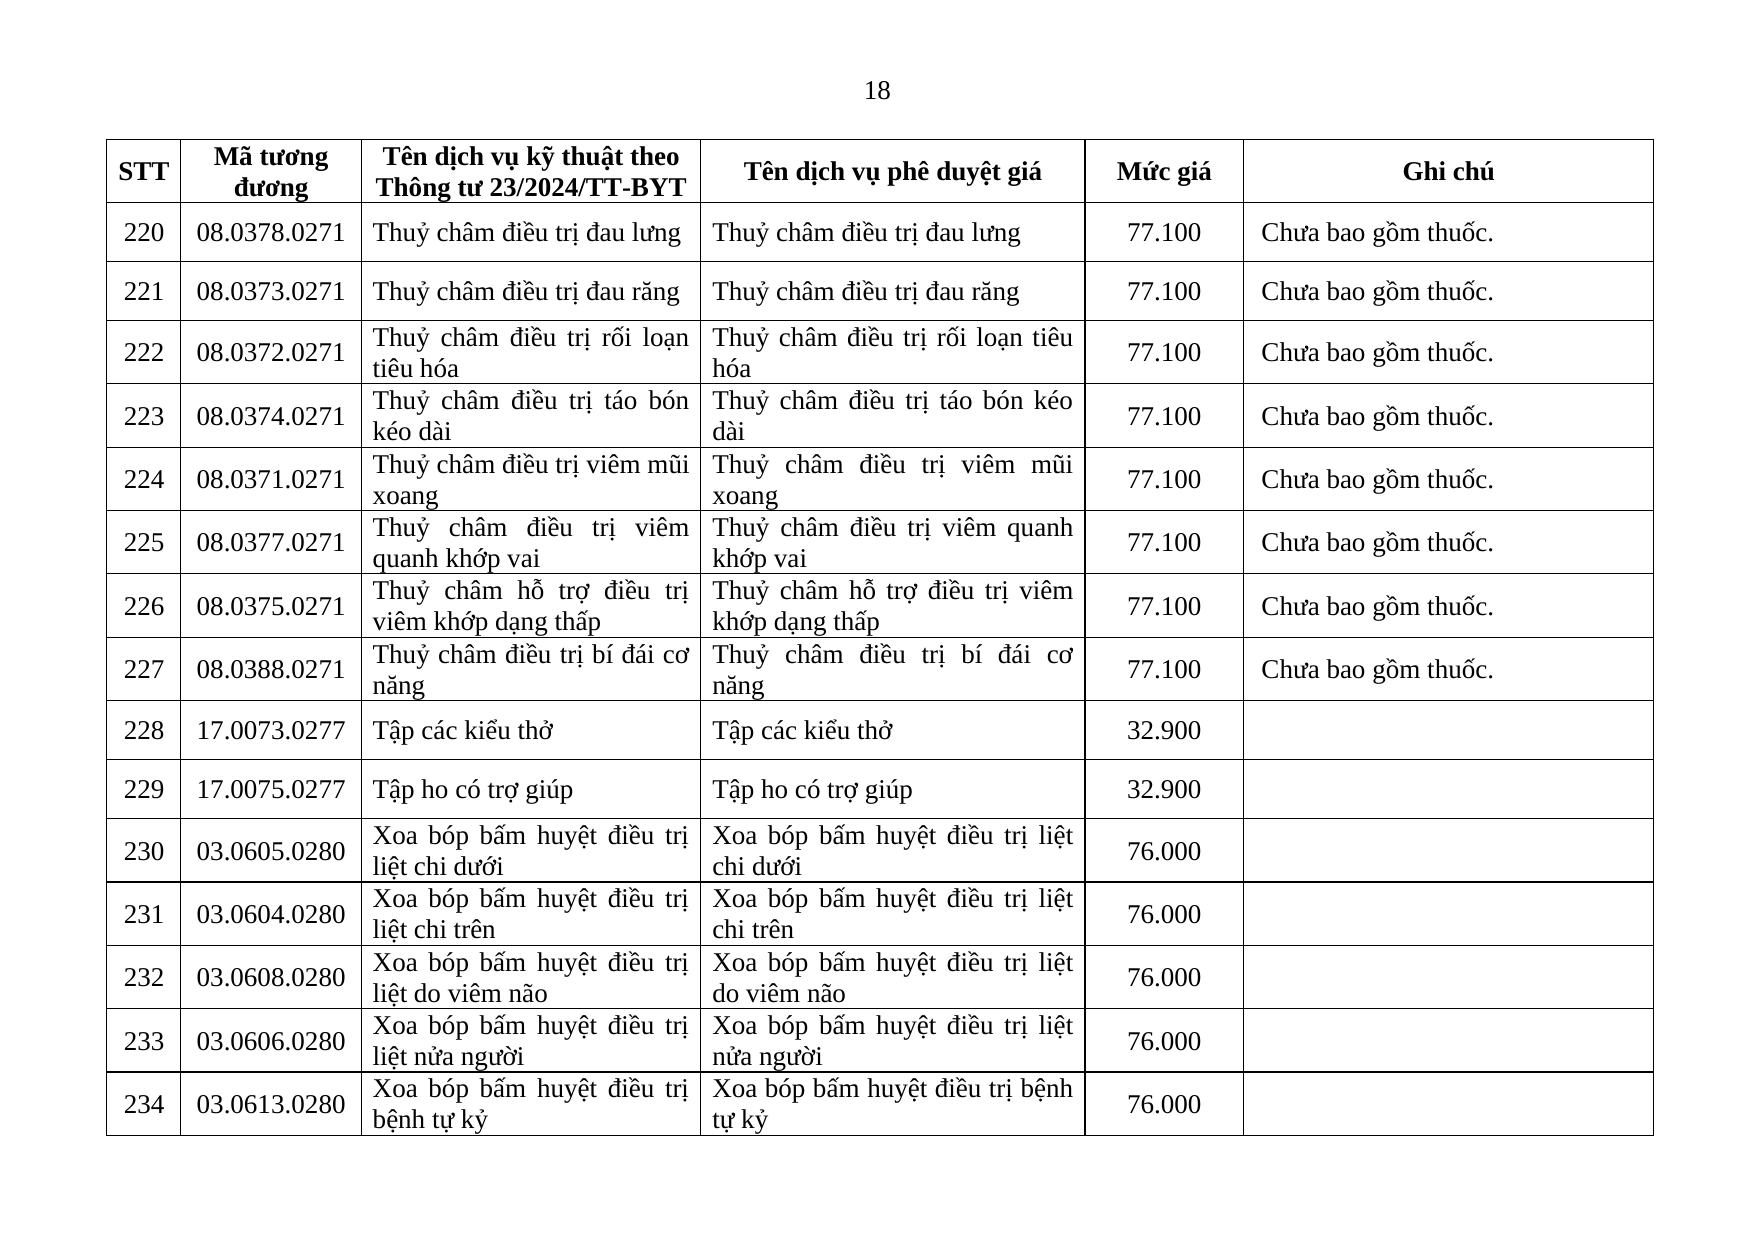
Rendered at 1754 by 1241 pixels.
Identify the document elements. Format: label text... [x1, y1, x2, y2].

table_header Tên dịch vụ kỹ thuật theo Thông tư 23/2024/TT-BYT [362, 140, 700, 202]
table_cell Xoa bóp bấm huyệt điều trị liệt chi dưới [701, 819, 1084, 881]
table_cell 08.0373.0271 [181, 262, 361, 320]
table_cell 03.0613.0280 [181, 1073, 361, 1135]
table_cell [1244, 760, 1653, 818]
table_cell 77.100 [1086, 203, 1243, 261]
table_cell Xoa bóp bấm huyệt điều trị liệt do viêm não [362, 946, 700, 1008]
table_cell 08.0377.0271 [181, 511, 361, 573]
table_header Mã tương đương [181, 140, 361, 202]
table_cell Thuỷ châm điều trị đau lưng [701, 203, 1084, 261]
table_cell Thuỷ châm điều trị viêm mũi xoang [362, 448, 700, 510]
table_cell 77.100 [1086, 638, 1243, 700]
table_cell Xoa bóp bấm huyệt điều trị liệt chi trên [362, 883, 700, 945]
table_cell 77.100 [1086, 511, 1243, 573]
table_header Ghi chú [1244, 140, 1653, 202]
table_cell 229 [107, 760, 180, 818]
table_cell [1244, 1009, 1653, 1071]
table_cell 233 [107, 1009, 180, 1071]
table_header Tên dịch vụ phê duyệt giá [701, 140, 1084, 202]
table_cell 222 [107, 321, 180, 383]
table_cell 08.0374.0271 [181, 384, 361, 447]
table_cell Chưa bao gồm thuốc. [1244, 574, 1653, 637]
table_cell 234 [107, 1073, 180, 1135]
table_cell 228 [107, 701, 180, 759]
table_cell [1244, 946, 1653, 1008]
table_cell 221 [107, 262, 180, 320]
table_cell 03.0605.0280 [181, 819, 361, 881]
table_cell 224 [107, 448, 180, 510]
table_cell [1244, 1073, 1653, 1135]
table_cell 76.000 [1086, 946, 1243, 1008]
table_cell 17.0073.0277 [181, 701, 361, 759]
table_cell Thuỷ châm hỗ trợ điều trị viêm khớp dạng thấp [701, 574, 1084, 637]
table_cell 76.000 [1086, 1009, 1243, 1071]
table_cell 77.100 [1086, 262, 1243, 320]
table_cell Thuỷ châm điều trị rối loạn tiêu hóa [362, 321, 700, 383]
table_cell Xoa bóp bấm huyệt điều trị liệt chi trên [701, 883, 1084, 945]
table_cell 32.900 [1086, 701, 1243, 759]
table_cell Thuỷ châm điều trị viêm quanh khớp vai [701, 511, 1084, 573]
table_cell Chưa bao gồm thuốc. [1244, 448, 1653, 510]
table_cell Tập ho có trợ giúp [362, 760, 700, 818]
table_cell 231 [107, 883, 180, 945]
table_cell Xoa bóp bấm huyệt điều trị bệnh tự kỷ [701, 1073, 1084, 1135]
table_cell 223 [107, 384, 180, 447]
table_cell Tập các kiểu thở [362, 701, 700, 759]
table_cell Xoa bóp bấm huyệt điều trị bệnh tự kỷ [362, 1073, 700, 1135]
table_cell Thuỷ châm điều trị bí đái cơ năng [701, 638, 1084, 700]
table_cell 76.000 [1086, 883, 1243, 945]
table_cell 232 [107, 946, 180, 1008]
table_cell 226 [107, 574, 180, 637]
table_cell Xoa bóp bấm huyệt điều trị liệt nửa người [701, 1009, 1084, 1071]
table_cell Xoa bóp bấm huyệt điều trị liệt chi dưới [362, 819, 700, 881]
table_cell Chưa bao gồm thuốc. [1244, 638, 1653, 700]
table_cell 230 [107, 819, 180, 881]
table_cell Tập ho có trợ giúp [701, 760, 1084, 818]
table_header STT [107, 140, 180, 202]
table_cell Chưa bao gồm thuốc. [1244, 321, 1653, 383]
table_cell Chưa bao gồm thuốc. [1244, 511, 1653, 573]
table_cell Thuỷ châm điều trị bí đái cơ năng [362, 638, 700, 700]
table_cell 17.0075.0277 [181, 760, 361, 818]
table_cell Chưa bao gồm thuốc. [1244, 262, 1653, 320]
table_cell 220 [107, 203, 180, 261]
table_cell 08.0388.0271 [181, 638, 361, 700]
table_cell Xoa bóp bấm huyệt điều trị liệt nửa người [362, 1009, 700, 1071]
table_cell 08.0371.0271 [181, 448, 361, 510]
table_cell 08.0372.0271 [181, 321, 361, 383]
table_cell 77.100 [1086, 321, 1243, 383]
table_cell 32.900 [1086, 760, 1243, 818]
table_cell [1244, 819, 1653, 881]
table_cell Thuỷ châm điều trị táo bón kéo dài [362, 384, 700, 447]
table_cell Thuỷ châm điều trị đau răng [362, 262, 700, 320]
table_cell 08.0378.0271 [181, 203, 361, 261]
table_cell Thuỷ châm hỗ trợ điều trị viêm khớp dạng thấp [362, 574, 700, 637]
table_cell Tập các kiểu thở [701, 701, 1084, 759]
table_cell 03.0606.0280 [181, 1009, 361, 1071]
table_cell 76.000 [1086, 819, 1243, 881]
table_header Mức giá [1086, 140, 1243, 202]
table_cell Chưa bao gồm thuốc. [1244, 203, 1653, 261]
table_cell 76.000 [1086, 1073, 1243, 1135]
table_cell Chưa bao gồm thuốc. [1244, 384, 1653, 447]
table_cell Thuỷ châm điều trị đau lưng [362, 203, 700, 261]
table_cell 77.100 [1086, 448, 1243, 510]
table_cell 77.100 [1086, 384, 1243, 447]
table_cell Thuỷ châm điều trị rối loạn tiêu hóa [701, 321, 1084, 383]
table_cell Thuỷ châm điều trị táo bón kéo dài [701, 384, 1084, 447]
table_cell Thuỷ châm điều trị viêm quanh khớp vai [362, 511, 700, 573]
table_cell 03.0608.0280 [181, 946, 361, 1008]
table_cell 03.0604.0280 [181, 883, 361, 945]
table_cell Xoa bóp bấm huyệt điều trị liệt do viêm não [701, 946, 1084, 1008]
table_cell 225 [107, 511, 180, 573]
table_cell Thuỷ châm điều trị viêm mũi xoang [701, 448, 1084, 510]
table_cell 227 [107, 638, 180, 700]
table_cell 77.100 [1086, 574, 1243, 637]
table_cell [1244, 883, 1653, 945]
table_cell [1244, 701, 1653, 759]
table_cell Thuỷ châm điều trị đau răng [701, 262, 1084, 320]
table_cell 08.0375.0271 [181, 574, 361, 637]
